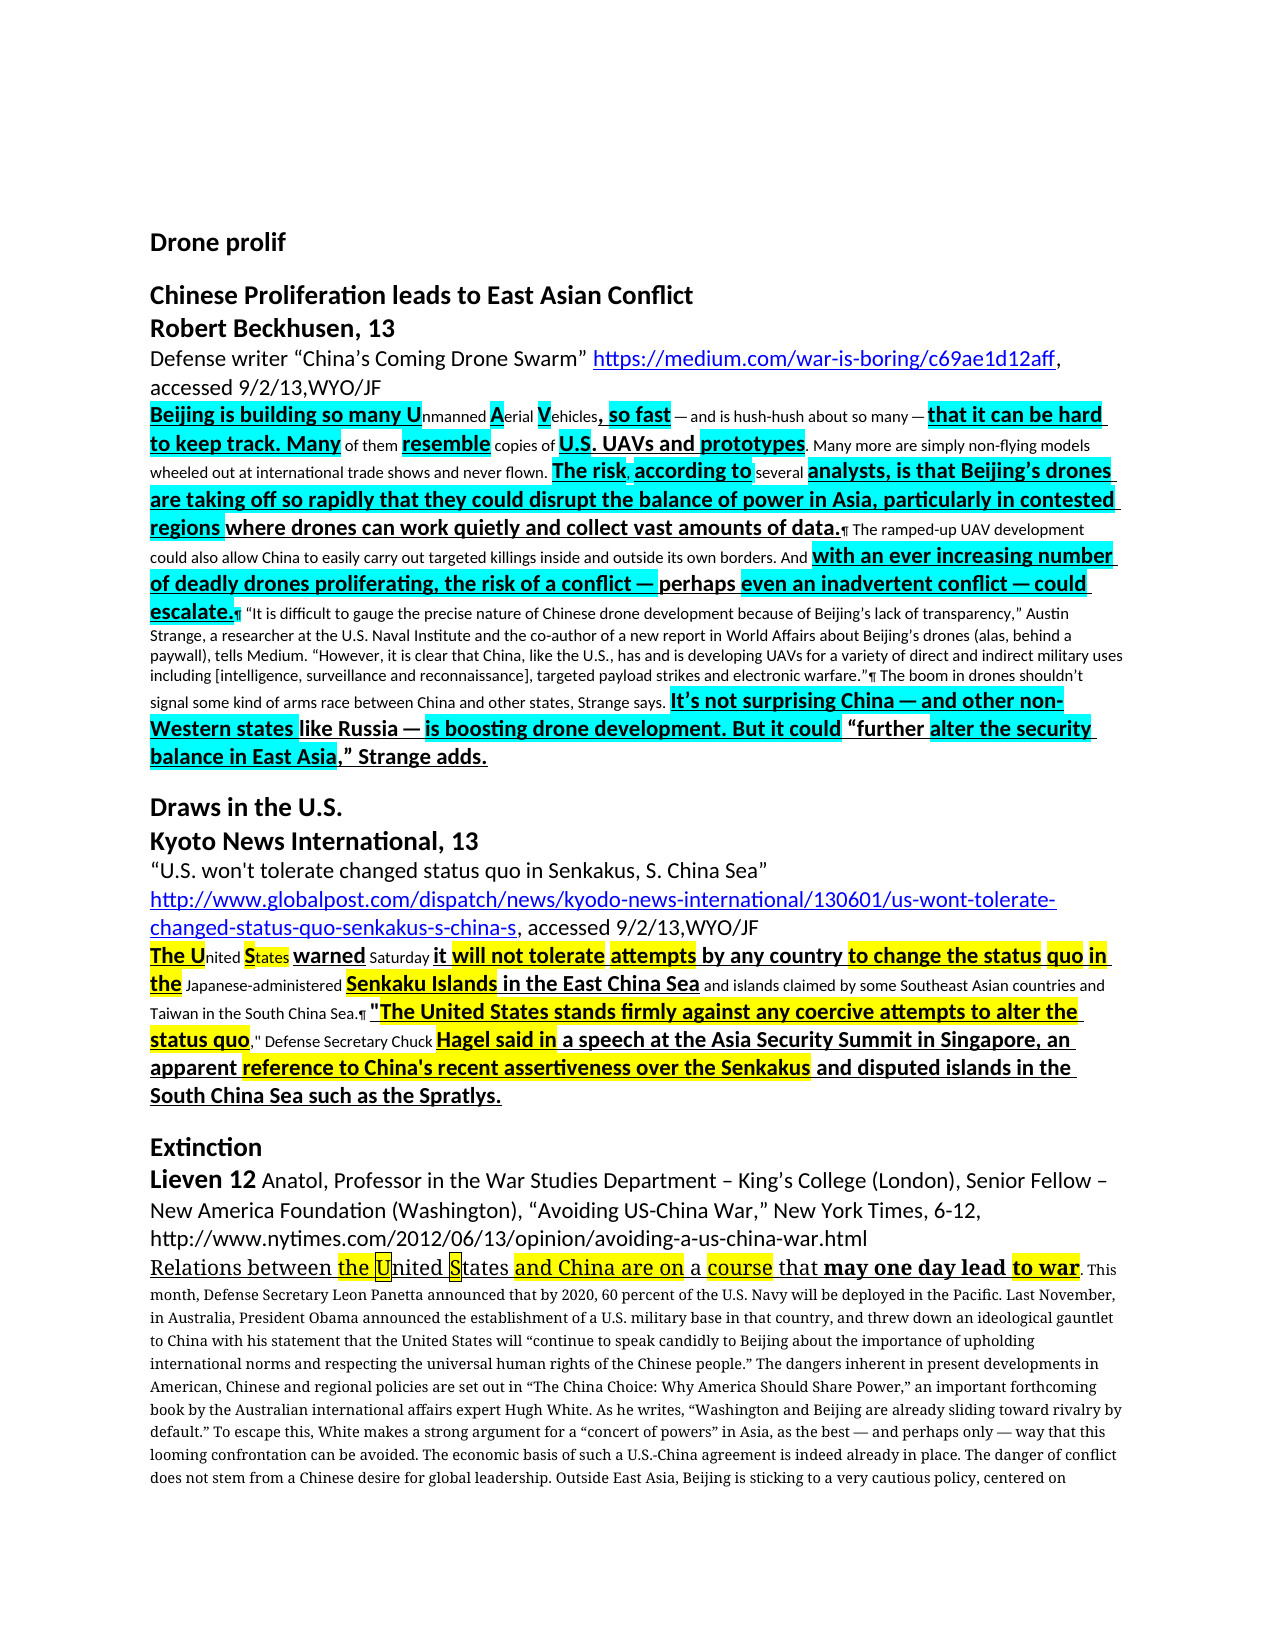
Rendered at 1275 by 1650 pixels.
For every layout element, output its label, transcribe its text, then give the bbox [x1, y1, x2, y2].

text The United States warned Saturday it will not tolerate attempts by any country to change the status quo in the Japanese-administered Senkaku Islands in the East China Sea and islands claimed by some Southeast Asian countries and Taiwan in the South China Sea.¶ "The United States stands firmly against any coercive attempts to alter the status quo," Defense Secretary Chuck Hagel said in a speech at the Asia Security Summit in Singapore, an apparent reference to China's recent assertiveness over the Senkakus and disputed islands in the South China Sea such as the Spratlys. [150, 941, 1125, 1109]
subtitle Drone prolif [150, 225, 1125, 258]
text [150, 1252, 1125, 1488]
subtitle Chinese Proliferation leads to East Asian Conflict [150, 278, 1125, 312]
text Defense writer “China’s Coming Drone Swarm” https://medium.com/war-is-boring/c69ae1d12aff, accessed 9/2/13,WYO/JF [150, 344, 1125, 401]
text http://www.globalpost.com/dispatch/news/kyodo-news-international/130601/us-wont-tolerate-changed-status-quo-senkakus-s-china-s, accessed 9/2/13,WYO/JF [150, 885, 1125, 941]
text Kyoto News International, 13 [150, 824, 1125, 857]
text Robert Beckhusen, 13 [150, 312, 1125, 344]
subtitle Extinction [150, 1130, 1125, 1163]
text Lieven 12 Anatol, Professor in the War Studies Department – King’s College (London), Senior Fellow – New America Foundation (Washington), “Avoiding US-China War,” New York Times, 6-12, http://www.nytimes.com/2012/06/13/opinion/avoiding-a-us-china-war.html [150, 1163, 1125, 1252]
text “U.S. won't tolerate changed status quo in Senkakus, S. China Sea” [150, 857, 1125, 885]
text Beijing is building so many Unmanned Aerial Vehicles, so fast — and is hush-hush about so many — that it can be hard to keep track. Many of them resemble copies of U.S. UAVs and prototypes. Many more are simply non-flying models wheeled out at international trade shows and never flown. The risk, according to several analysts, is that Beijing’s drones are taking off so rapidly that they could disrupt the balance of power in Asia, particularly in contested regions where drones can work quietly and collect vast amounts of data.¶ The ramped-up UAV development could also allow China to easily carry out targeted killings inside and outside its own borders. And with an ever increasing number of deadly drones proliferating, the risk of a conflict — perhaps even an inadvertent conflict — could escalate.¶ “It is difficult to gauge the precise nature of Chinese drone development because of Beijing’s lack of transparency,” Austin Strange, a researcher at the U.S. Naval Institute and the co-author of a new report in World Affairs about Beijing’s drones (alas, behind a paywall), tells Medium. “However, it is clear that China, like the U.S., has and is developing UAVs for a variety of direct and indirect military uses including [intelligence, surveillance and reconnaissance], targeted payload strikes and electronic warfare.”¶ The boom in drones shouldn’t signal some kind of arms race between China and other states, Strange says. It’s not surprising China — and other non-Western states like Russia — is boosting drone development. But it could “further alter the security balance in East Asia,” Strange adds. [150, 401, 1125, 770]
subtitle Draws in the U.S. [150, 791, 1125, 824]
